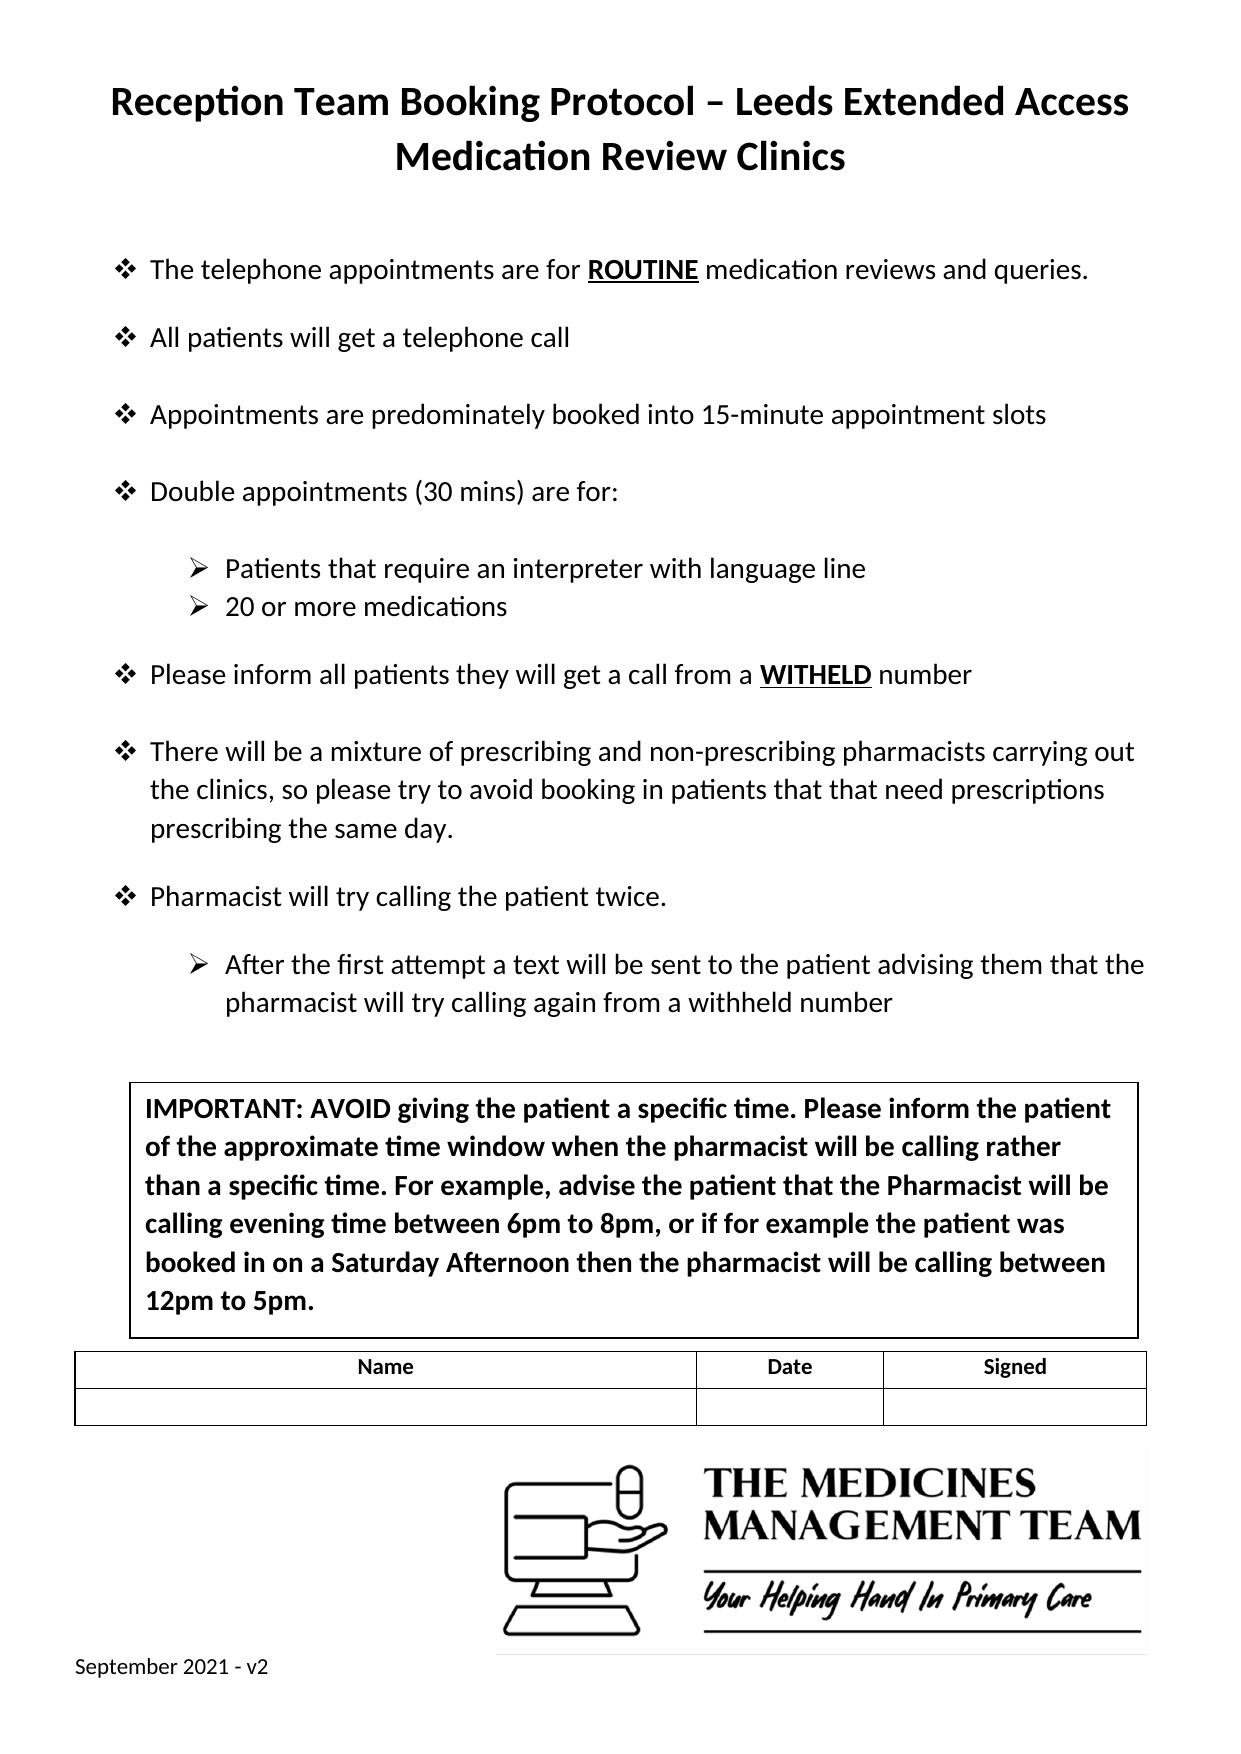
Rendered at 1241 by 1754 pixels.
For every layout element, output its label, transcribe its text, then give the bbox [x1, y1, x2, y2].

picture [495, 1447, 1148, 1655]
list Please inform all patients they will get a call from a WITHELD number [112, 656, 1165, 692]
list 20 or more medications [187, 588, 1165, 654]
list Pharmacist will try calling the patient twice. [112, 878, 1165, 944]
table_header Date [697, 1352, 883, 1388]
table_header Name [76, 1352, 696, 1388]
table_cell [884, 1389, 1146, 1425]
table_cell [697, 1389, 883, 1425]
list Double appointments (30 mins) are for: [112, 473, 1165, 508]
list There will be a mixture of prescribing and non-prescribing pharmacists carrying out the clinics, so please try to avoid booking in patients that that need prescriptions prescribing the same day. [112, 733, 1165, 876]
table_header Signed [884, 1352, 1146, 1388]
list All patients will get a telephone call [112, 319, 1165, 355]
list After the first attempt a text will be sent to the patient advising them that the pharmacist will try calling again from a withheld number [187, 946, 1165, 1020]
table_cell [76, 1389, 696, 1425]
list The telephone appointments are for ROUTINE medication reviews and queries. [112, 251, 1165, 317]
text Reception Team Booking Protocol – Leeds Extended Access Medication Review Clinics [75, 75, 1165, 181]
list Appointments are predominately booked into 15-minute appointment slots [112, 396, 1165, 432]
list Patients that require an interpreter with language line [187, 550, 1165, 585]
